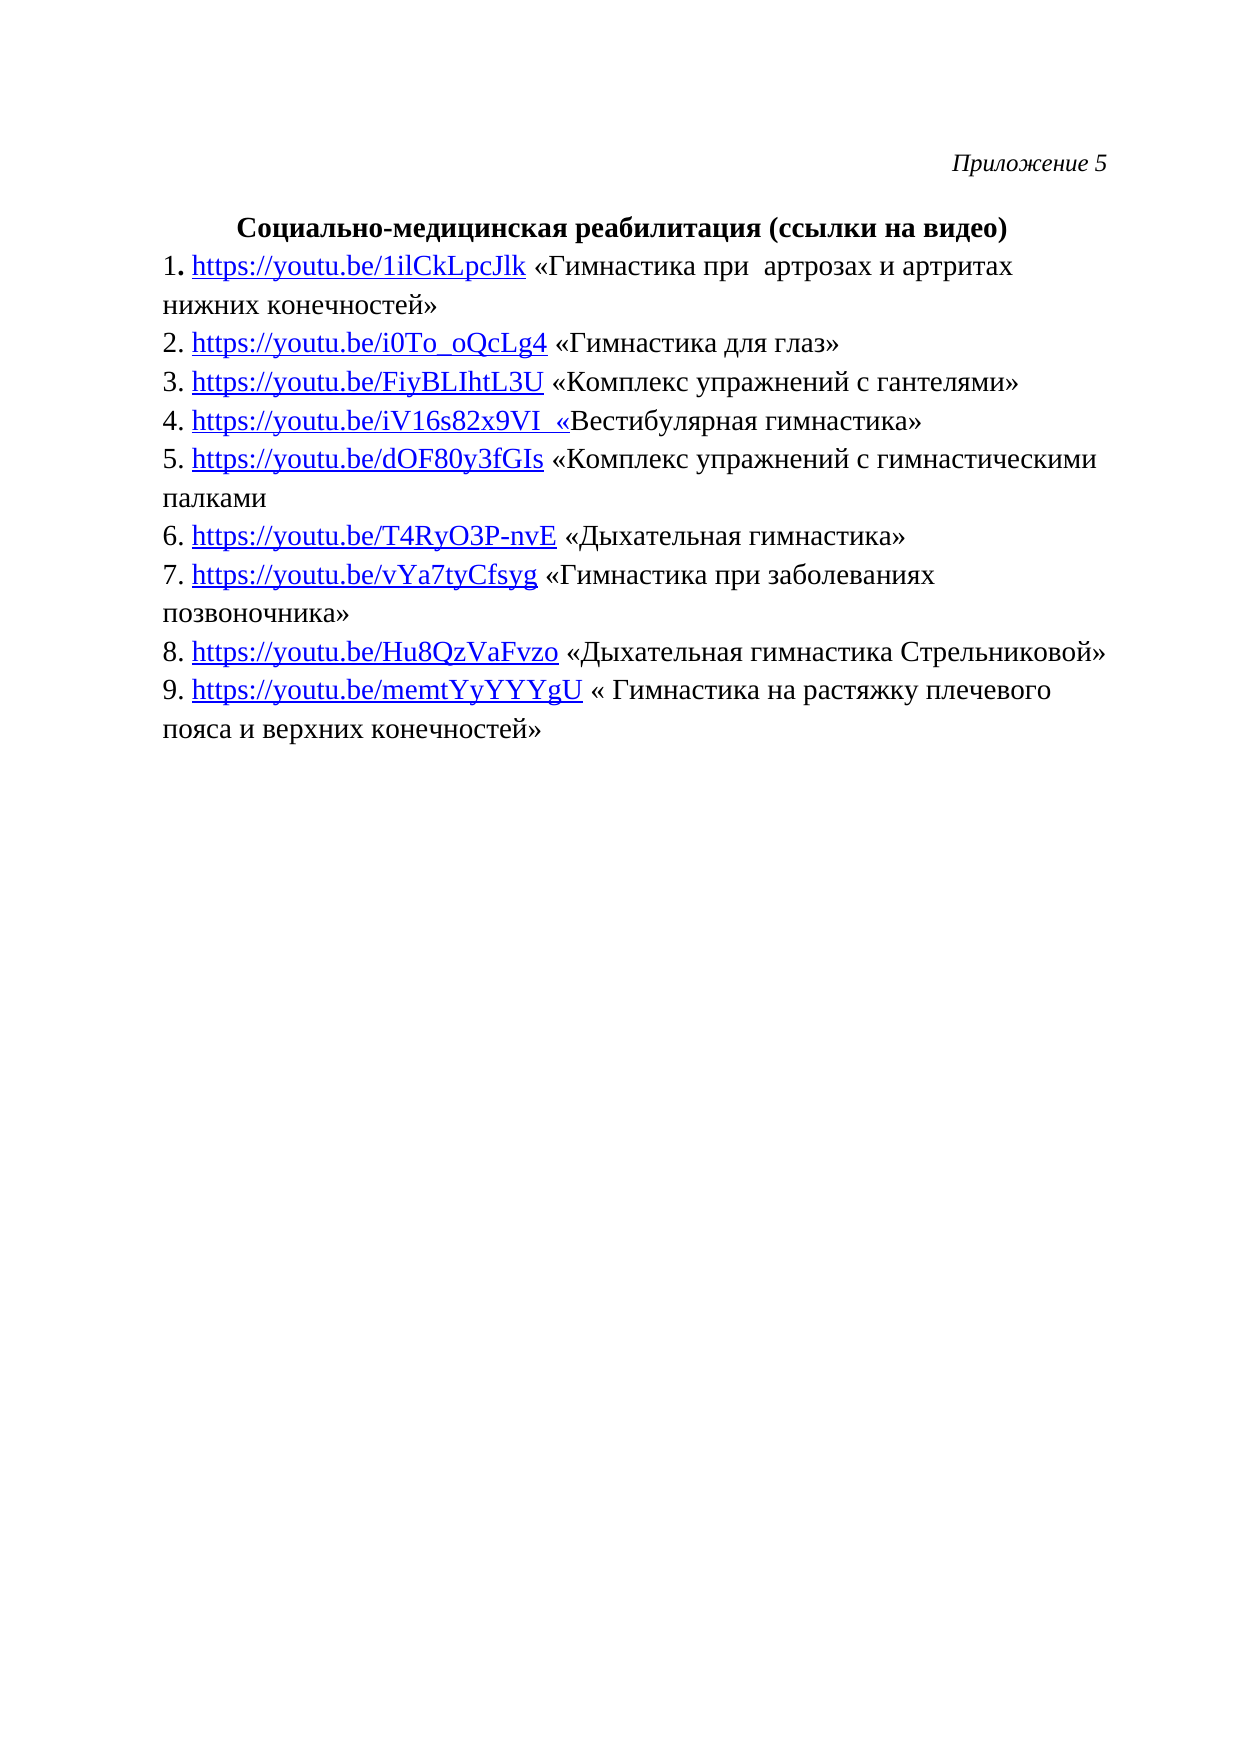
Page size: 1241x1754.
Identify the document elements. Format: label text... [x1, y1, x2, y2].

text 6. https://youtu.be/T4RyO3P-nvE «Дыхательная гимнастика» [162, 518, 1107, 552]
text 9. https://youtu.be/memtYyYYYgU « Гимнастика на растяжку плечевого пояса и верхних конечностей» [162, 672, 1107, 744]
text 1. https://youtu.be/1ilCkLpcJlk «Гимнастика при артрозах и артритах нижних конечностей» [162, 248, 1107, 321]
text Приложение 5 [162, 148, 1107, 176]
text 3. https://youtu.be/FiyBLIhtL3U «Комплекс упражнений с гантелями» [162, 364, 1107, 398]
text Социально-медицинская реабилитация (ссылки на видео) [162, 210, 1107, 243]
text 7. https://youtu.be/vYa7tyCfsyg «Гимнастика при заболеваниях позвоночника» [162, 557, 1107, 629]
text 2. https://youtu.be/i0To_oQcLg4 «Гимнастика для глаз» [162, 326, 1107, 359]
text 4. https://youtu.be/iV16s82x9VI «Вестибулярная гимнастика» [162, 403, 1107, 436]
text 8. https://youtu.be/Hu8QzVaFvzo «Дыхательная гимнастика Стрельниковой» [162, 634, 1107, 667]
text 5. https://youtu.be/dOF80y3fGIs «Комплекс упражнений с гимнастическими палками [162, 441, 1107, 513]
